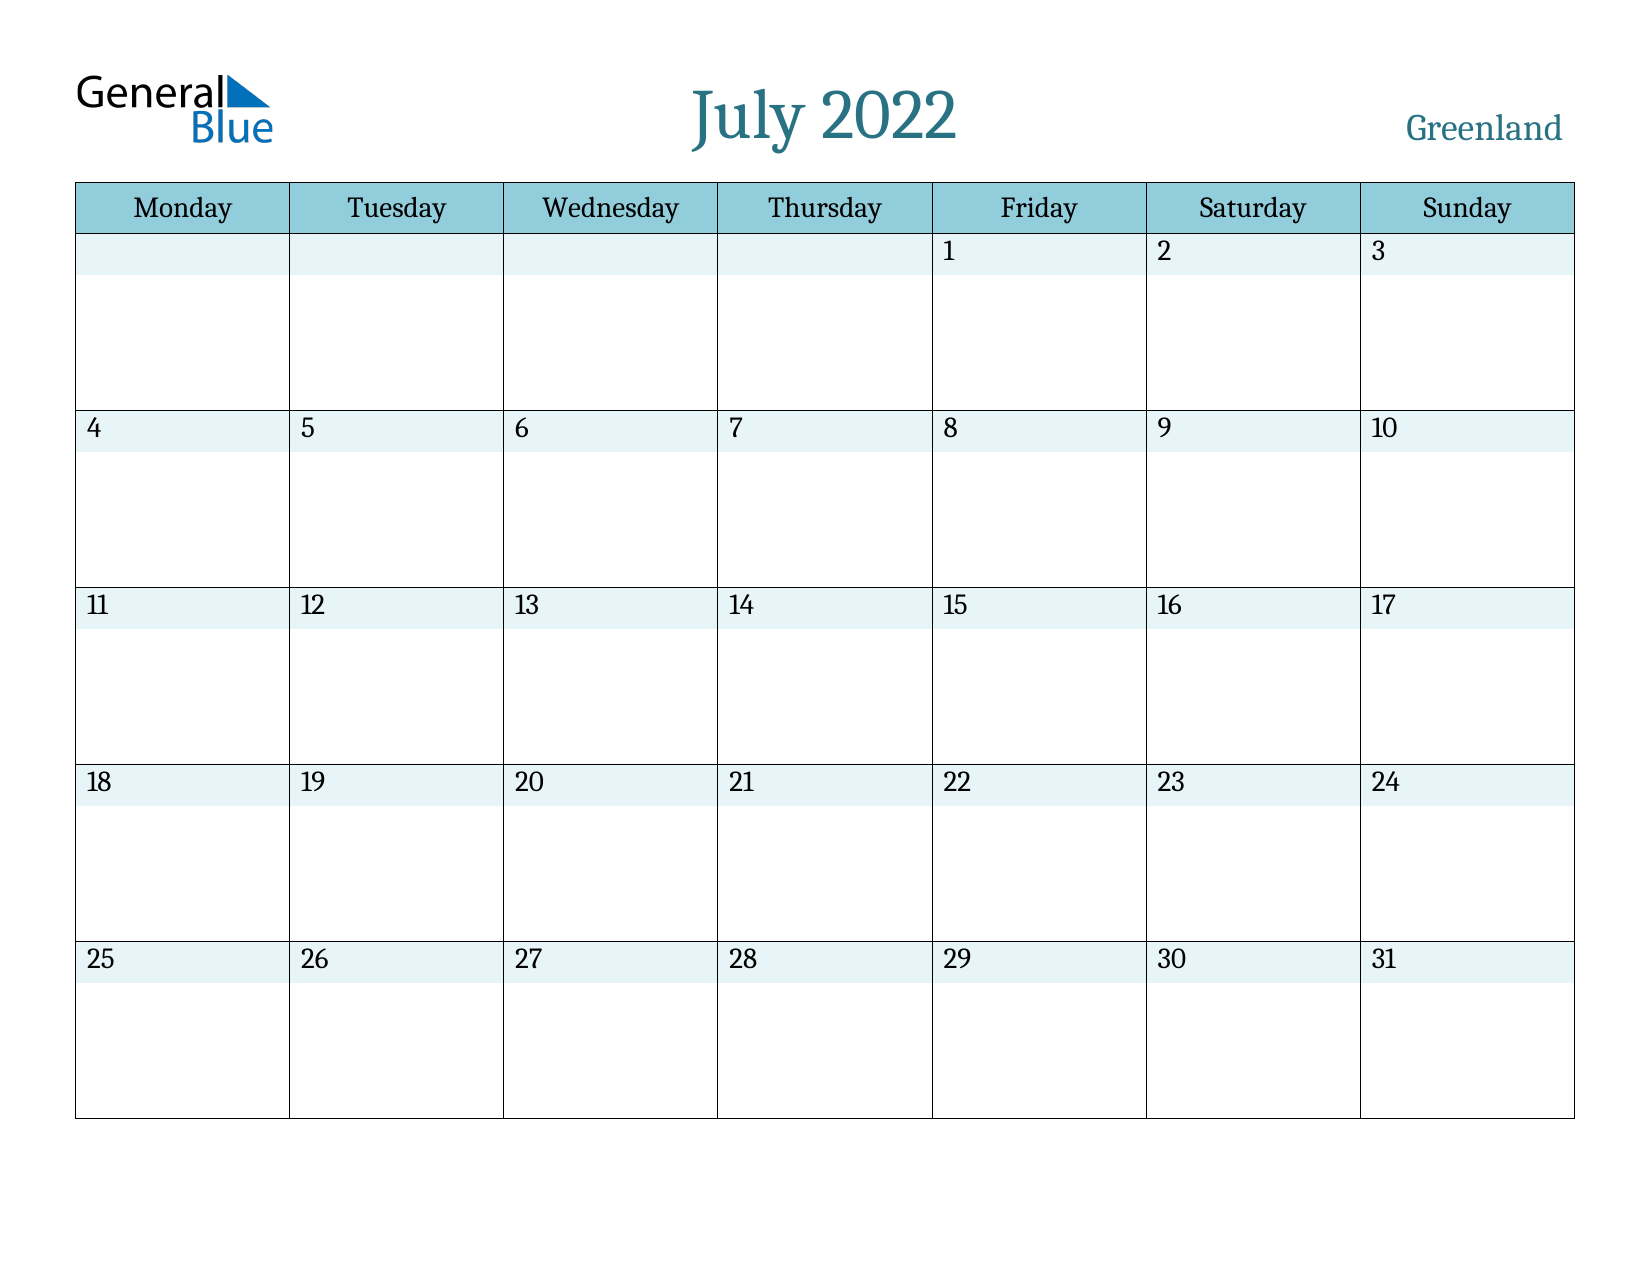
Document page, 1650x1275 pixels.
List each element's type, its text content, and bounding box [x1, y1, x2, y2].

table_cell [718, 275, 932, 410]
table_cell 7 [718, 411, 932, 452]
table_header [76, 75, 503, 182]
table_cell [76, 234, 289, 275]
table_cell [718, 629, 932, 764]
table_cell 15 [933, 588, 1146, 629]
table_cell [290, 234, 503, 275]
table_cell 1 [933, 234, 1146, 275]
table_cell [290, 806, 503, 941]
table_cell [933, 452, 1146, 587]
table_cell Thursday [718, 183, 932, 233]
table_cell 18 [76, 765, 289, 806]
table_cell [76, 452, 289, 587]
table_header July 2022 [504, 75, 1146, 182]
table_cell 16 [1147, 588, 1360, 629]
table_cell 10 [1361, 411, 1574, 452]
table_cell 6 [504, 411, 717, 452]
table_cell [933, 629, 1146, 764]
table_cell [290, 452, 503, 587]
table_cell [933, 275, 1146, 410]
table_cell [1147, 275, 1360, 410]
table_cell [1361, 983, 1574, 1118]
table_cell 9 [1147, 411, 1360, 452]
table_cell [290, 629, 503, 764]
table_cell 19 [290, 765, 503, 806]
table_cell [504, 452, 717, 587]
table_cell 5 [290, 411, 503, 452]
table_cell [504, 629, 717, 764]
table_cell 28 [718, 942, 932, 983]
table_cell [1361, 629, 1574, 764]
table_cell [1361, 806, 1574, 941]
table_cell 21 [718, 765, 932, 806]
table_cell 12 [290, 588, 503, 629]
table_cell Monday [76, 183, 289, 233]
table_cell [718, 806, 932, 941]
table_cell [718, 983, 932, 1118]
table_cell [76, 629, 289, 764]
table_cell Wednesday [504, 183, 717, 233]
table_cell 22 [933, 765, 1146, 806]
table_cell [76, 275, 289, 410]
table_cell [1147, 629, 1360, 764]
table_cell [290, 983, 503, 1118]
table_cell 4 [76, 411, 289, 452]
table_cell 24 [1361, 765, 1574, 806]
table_cell 26 [290, 942, 503, 983]
table_cell 17 [1361, 588, 1574, 629]
table_cell 2 [1147, 234, 1360, 275]
table_cell 13 [504, 588, 717, 629]
table_cell [1147, 452, 1360, 587]
table_header Greenland [1146, 75, 1574, 182]
table_cell 20 [504, 765, 717, 806]
picture [77, 75, 273, 143]
table_cell [933, 983, 1146, 1118]
table_cell 29 [933, 942, 1146, 983]
table_cell [290, 275, 503, 410]
table_cell [504, 806, 717, 941]
table_cell [504, 983, 717, 1118]
table_cell [76, 806, 289, 941]
table_cell Tuesday [290, 183, 503, 233]
table_cell 14 [718, 588, 932, 629]
table_cell [504, 275, 717, 410]
table_cell Friday [933, 183, 1146, 233]
table_cell [504, 234, 717, 275]
table_cell 27 [504, 942, 717, 983]
table_cell 31 [1361, 942, 1574, 983]
table_cell Saturday [1147, 183, 1360, 233]
table_cell 11 [76, 588, 289, 629]
table_cell [933, 806, 1146, 941]
table_cell Sunday [1361, 183, 1574, 233]
table_cell 30 [1147, 942, 1360, 983]
table_cell 23 [1147, 765, 1360, 806]
table_cell [718, 234, 932, 275]
table_cell 3 [1361, 234, 1574, 275]
table_cell [1361, 452, 1574, 587]
table_cell 25 [76, 942, 289, 983]
table_cell 8 [933, 411, 1146, 452]
table_cell [1147, 806, 1360, 941]
table_cell [718, 452, 932, 587]
table_cell [1361, 275, 1574, 410]
table_cell [1147, 983, 1360, 1118]
table_cell [76, 983, 289, 1118]
